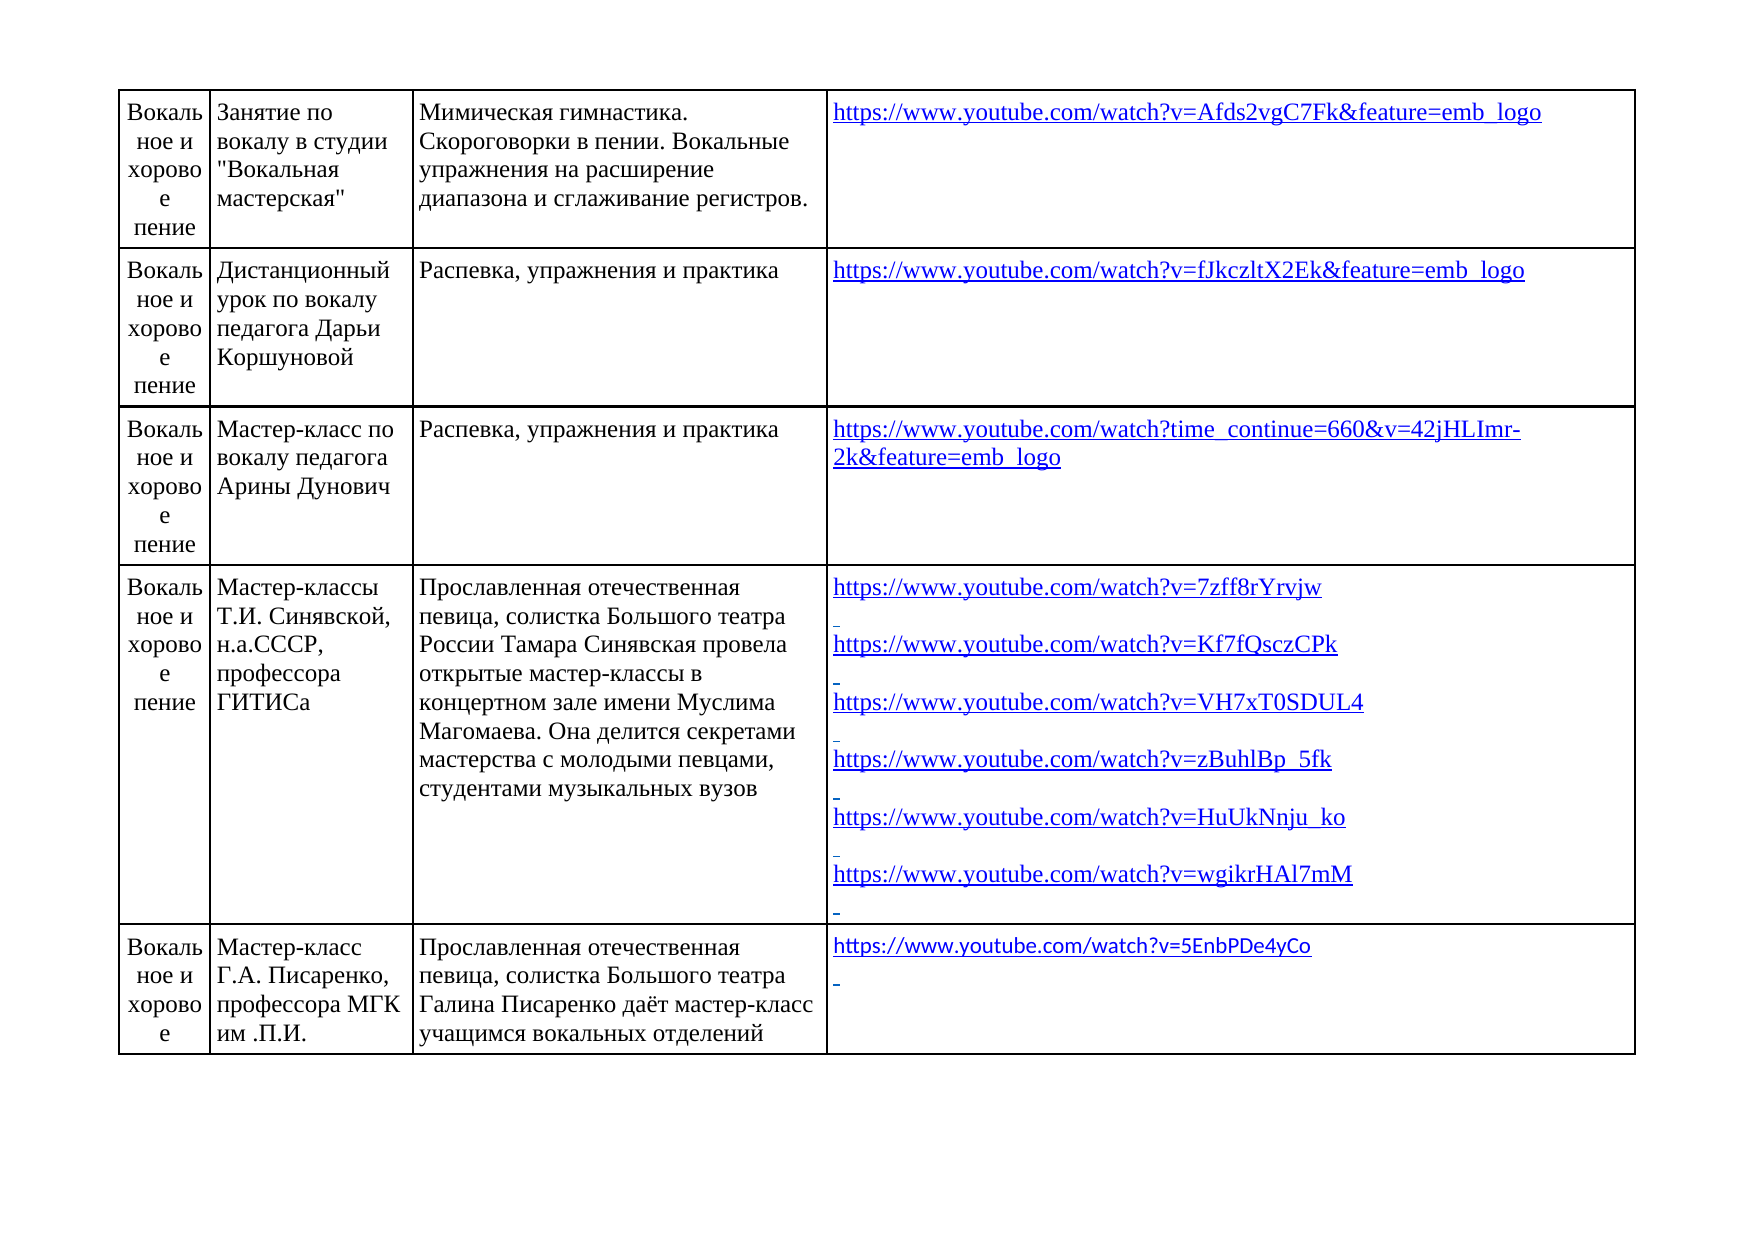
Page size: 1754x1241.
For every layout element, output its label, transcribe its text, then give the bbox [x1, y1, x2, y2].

table_cell https://www.youtube.com/watch?time_continue=660&v=42jHLImr-2k&feature=emb_logo [828, 408, 1634, 564]
table_cell https://www.youtube.com/watch?v=7zff8rYrvjw https://www.youtube.com/watch?v=Kf7fQsczCPk https://www.youtube.com/watch?v=VH7xT0SDUL4 https://www.youtube.com/watch?v=zBuhlBp_5fk https://www.youtube.com/watch?v=HuUkNnju_ko https://www.youtube.com/watch?v=wgikrHAl7mM [828, 566, 1634, 923]
table_cell Вокальное и хоровое пение [120, 566, 209, 923]
table_cell https://www.youtube.com/watch?v=fJkczltX2Ek&feature=emb_logo [828, 249, 1634, 405]
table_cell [828, 925, 1634, 1053]
table_cell Мимическая гимнастика. Скороговорки в пении. Вокальные упражнения на расширение диапазона и сглаживание регистров. [414, 91, 826, 247]
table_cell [211, 925, 412, 1053]
table_cell Мастер-класс по вокалу педагога Арины Дунович [211, 408, 412, 564]
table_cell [120, 91, 209, 247]
table_cell Распевка, упражнения и практика [414, 249, 826, 405]
table_cell Дистанционный урок по вокалу педагога Дарьи Коршуновой [211, 249, 412, 405]
table_cell Прославленная отечественная певица, солистка Большого театра России Тамара Синявская провела открытые мастер-классы в концертном зале имени Муслима Магомаева. Она делится секретами мастерства с молодыми певцами, студентами музыкальных вузов [414, 566, 826, 923]
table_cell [414, 925, 826, 1053]
table_cell Мастер-классы Т.И. Синявской, н.а.СССР, профессора ГИТИСа [211, 566, 412, 923]
table_cell Распевка, упражнения и практика [414, 408, 826, 564]
table_cell Занятие по вокалу в студии "Вокальная мастерская" [211, 91, 412, 247]
table_cell Вокальное и хоровое пение [120, 408, 209, 564]
table_cell Вокальное и хоровое пение [120, 249, 209, 405]
table_cell https://www.youtube.com/watch?v=Afds2vgC7Fk&feature=emb_logo [828, 91, 1634, 247]
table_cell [120, 925, 209, 1053]
